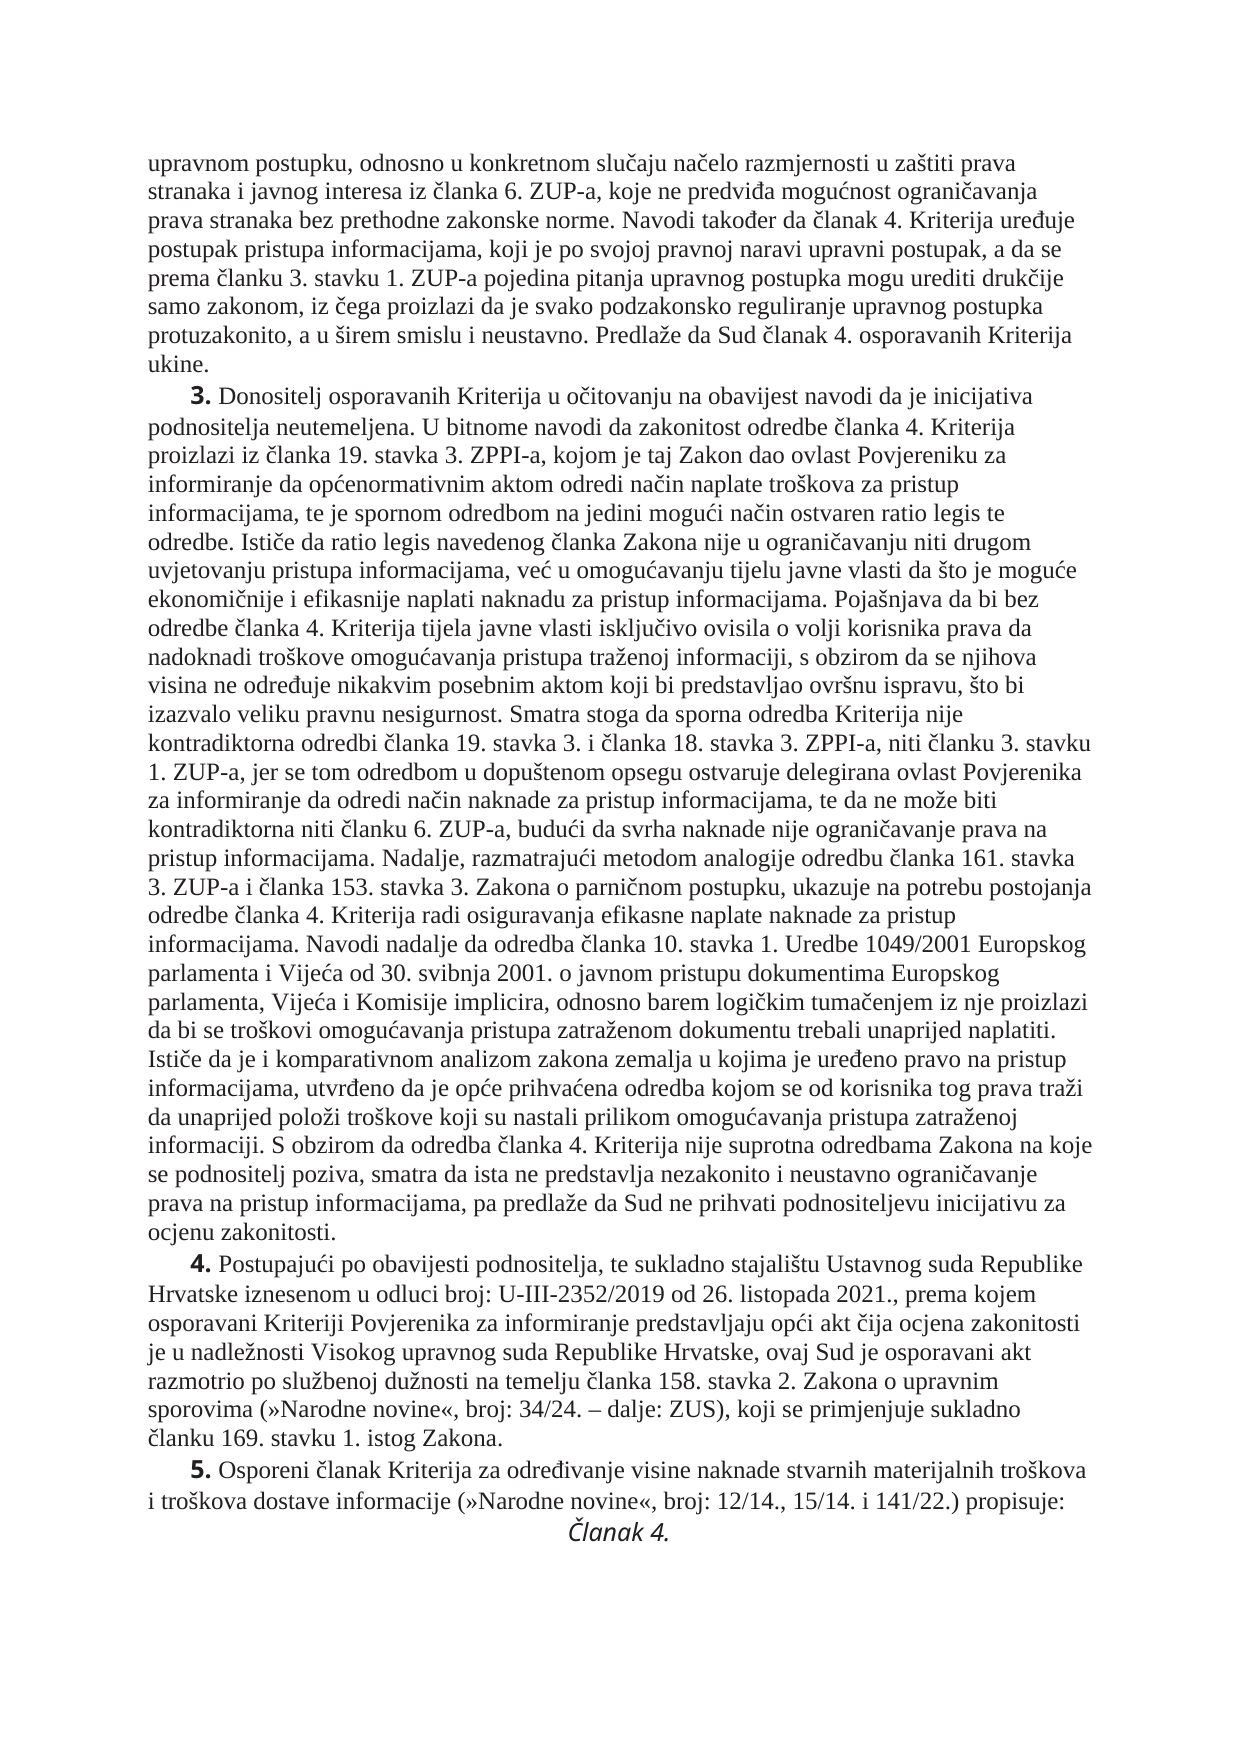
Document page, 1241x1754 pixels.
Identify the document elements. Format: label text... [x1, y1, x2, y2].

text 5. Osporeni članak Kriterija za određivanje visine naknade stvarnih materijalnih troškova i troškova dostave informacije (»Narodne novine«, broj: 12/14., 15/14. i 141/22.) propisuje: [148, 1452, 1093, 1515]
text 4. Postupajući po obavijesti podnositelja, te sukladno stajalištu Ustavnog suda Republike Hrvatske iznesenom u odluci broj: U-III-2352/2019 od 26. listopada 2021., prema kojem osporavani Kriteriji Povjerenika za informiranje predstavljaju opći akt čija ocjena zakonitosti je u nadležnosti Visokog upravnog suda Republike Hrvatske, ovaj Sud je osporavani akt razmotrio po službenoj dužnosti na temelju članka 158. stavka 2. Zakona o upravnim sporovima (»Narodne novine«, broj: 34/24. – dalje: ZUS), koji se primjenjuje sukladno članku 169. stavku 1. istog Zakona. [148, 1245, 1093, 1452]
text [148, 148, 1093, 378]
text Članak 4. [148, 1515, 1093, 1549]
text 3. Donositelj osporavanih Kriterija u očitovanju na obavijest navodi da je inicijativa podnositelja neutemeljena. U bitnome navodi da zakonitost odredbe članka 4. Kriterija proizlazi iz članka 19. stavka 3. ZPPI-a, kojom je taj Zakon dao ovlast Povjereniku za informiranje da općenormativnim aktom odredi način naplate troškova za pristup informacijama, te je spornom odredbom na jedini mogući način ostvaren ratio legis te odredbe. Ističe da ratio legis navedenog članka Zakona nije u ograničavanju niti drugom uvjetovanju pristupa informacijama, već u omogućavanju tijelu javne vlasti da što je moguće ekonomičnije i efikasnije naplati naknadu za pristup informacijama. Pojašnjava da bi bez odredbe članka 4. Kriterija tijela javne vlasti isključivo ovisila o volji korisnika prava da nadoknadi troškove omogućavanja pristupa traženoj informaciji, s obzirom da se njihova visina ne određuje nikakvim posebnim aktom koji bi predstavljao ovršnu ispravu, što bi izazvalo veliku pravnu nesigurnost. Smatra stoga da sporna odredba Kriterija nije kontradiktorna odredbi članka 19. stavka 3. i članka 18. stavka 3. ZPPI-a, niti članku 3. stavku 1. ZUP-a, jer se tom odredbom u dopuštenom opsegu ostvaruje delegirana ovlast Povjerenika za informiranje da odredi način naknade za pristup informacijama, te da ne može biti kontradiktorna niti članku 6. ZUP-a, budući da svrha naknade nije ograničavanje prava na pristup informacijama. Nadalje, razmatrajući metodom analogije odredbu članka 161. stavka 3. ZUP-a i članka 153. stavka 3. Zakona o parničnom postupku, ukazuje na potrebu postojanja odredbe članka 4. Kriterija radi osiguravanja efikasne naplate naknade za pristup informacijama. Navodi nadalje da odredba članka 10. stavka 1. Uredbe 1049/2001 Europskog parlamenta i Vijeća od 30. svibnja 2001. o javnom pristupu dokumentima Europskog parlamenta, Vijeća i Komisije implicira, odnosno barem logičkim tumačenjem iz nje proizlazi da bi se troškovi omogućavanja pristupa zatraženom dokumentu trebali unaprijed naplatiti. Ističe da je i komparativnom analizom zakona zemalja u kojima je uređeno pravo na pristup informacijama, utvrđeno da je opće prihvaćena odredba kojom se od korisnika tog prava traži da unaprijed položi troškove koji su nastali prilikom omogućavanja pristupa zatraženoj informaciji. S obzirom da odredba članka 4. Kriterija nije suprotna odredbama Zakona na koje se podnositelj poziva, smatra da ista ne predstavlja nezakonito i neustavno ograničavanje prava na pristup informacijama, pa predlaže da Sud ne prihvati podnositeljevu inicijativu za ocjenu zakonitosti. [148, 378, 1093, 1245]
